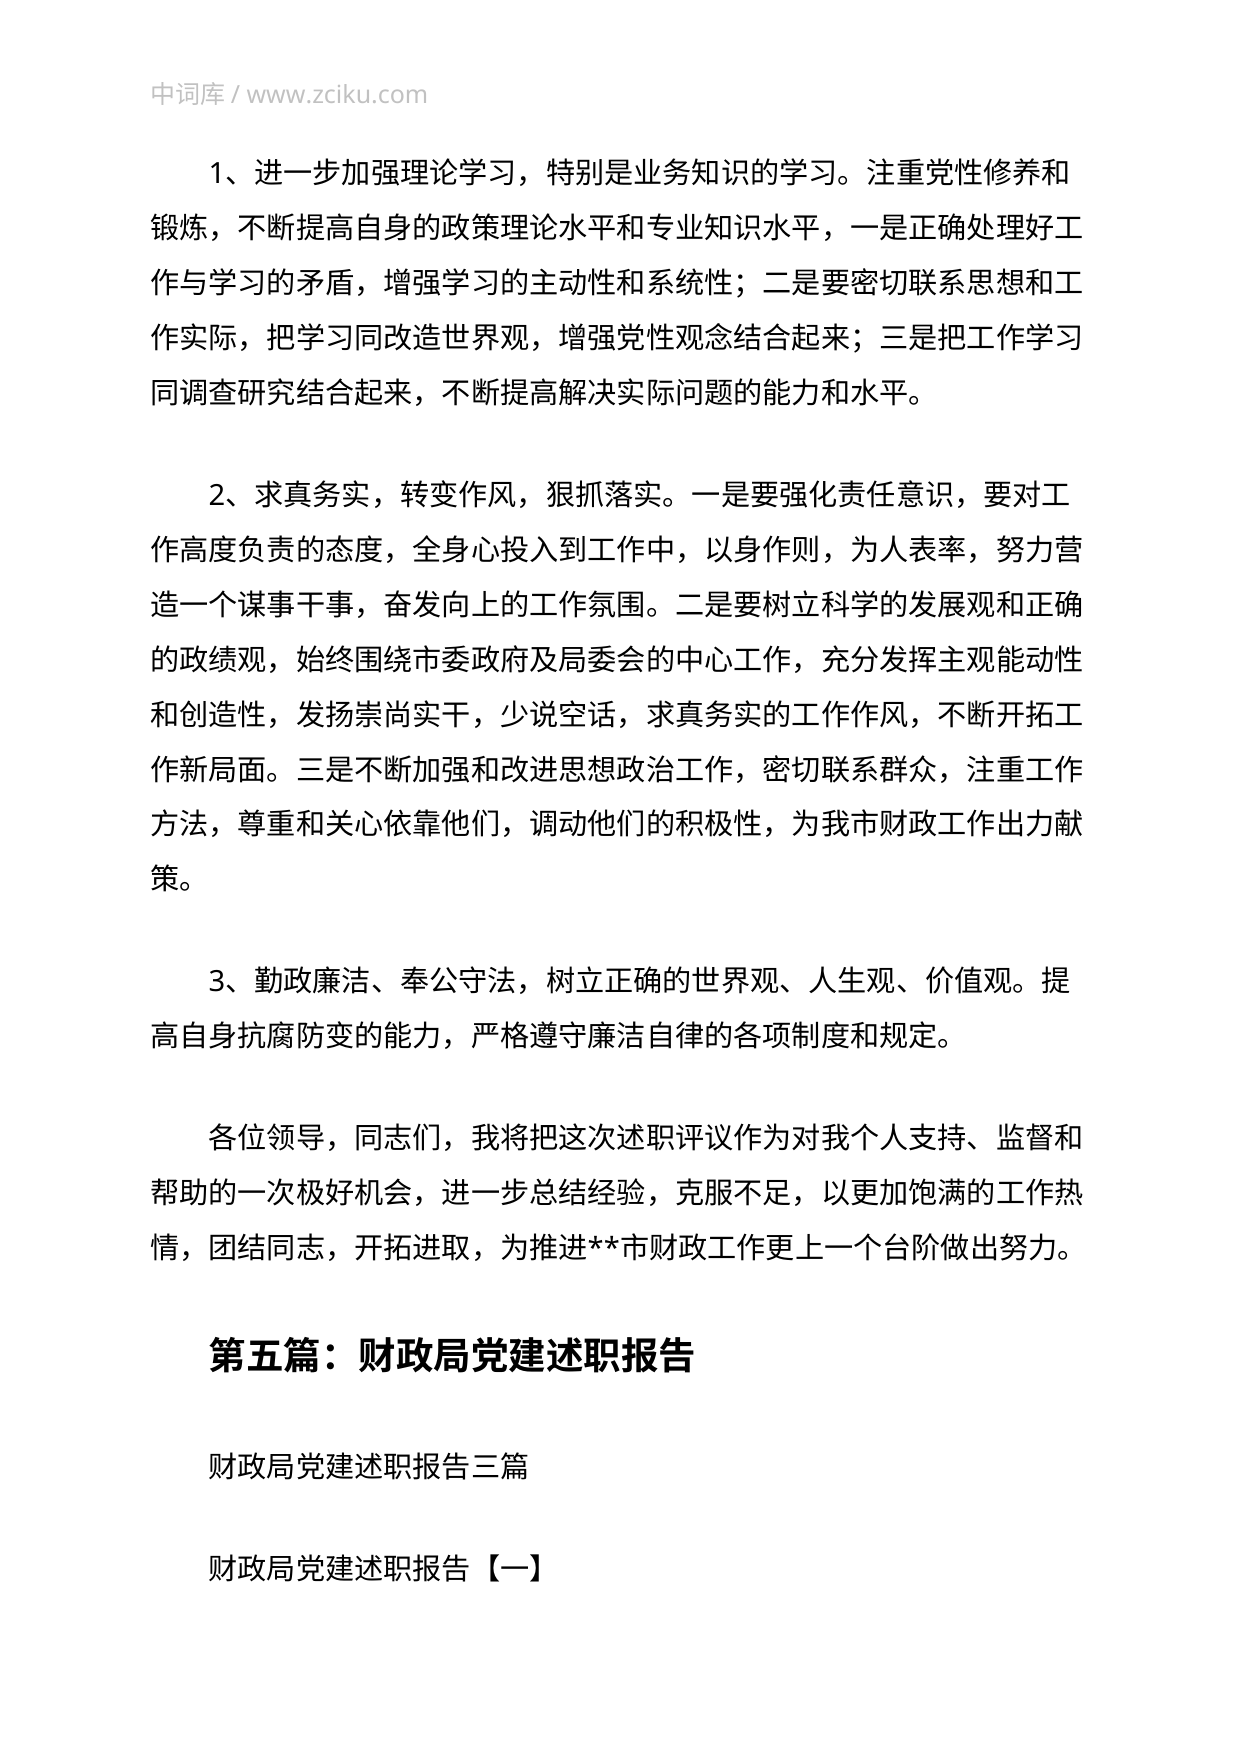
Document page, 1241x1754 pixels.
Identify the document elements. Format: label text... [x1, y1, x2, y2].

text 各位领导，同志们，我将把这次述职评议作为对我个人支持、监督和帮助的一次极好机会，进一步总结经验，克服不足，以更加饱满的工作热情，团结同志，开拓进取，为推进**市财政工作更上一个台阶做出努力。 [150, 1114, 1090, 1267]
text 财政局党建述职报告三篇 [150, 1443, 1090, 1486]
text 1、进一步加强理论学习，特别是业务知识的学习。注重党性修养和锻炼，不断提高自身的政策理论水平和专业知识水平，一是正确处理好工作与学习的矛盾，增强学习的主动性和系统性；二是要密切联系思想和工作实际，把学习同改造世界观，增强党性观念结合起来；三是把工作学习同调查研究结合起来，不断提高解决实际问题的能力和水平。 [150, 150, 1090, 412]
text 2、求真务实，转变作风，狠抓落实。一是要强化责任意识，要对工作高度负责的态度，全身心投入到工作中，以身作则，为人表率，努力营造一个谋事干事，奋发向上的工作氛围。二是要树立科学的发展观和正确的政绩观，始终围绕市委政府及局委会的中心工作，充分发挥主观能动性和创造性，发扬崇尚实干，少说空话，求真务实的工作作风，不断开拓工作新局面。三是不断加强和改进思想政治工作，密切联系群众，注重工作方法，尊重和关心依靠他们，调动他们的积极性，为我市财政工作出力献策。 [150, 471, 1090, 898]
text 财政局党建述职报告【一】 [150, 1545, 1090, 1588]
text 第五篇：财政局党建述职报告 [150, 1326, 1090, 1380]
text 3、勤政廉洁、奉公守法，树立正确的世界观、人生观、价值观。提高自身抗腐防变的能力，严格遵守廉洁自律的各项制度和规定。 [150, 958, 1090, 1055]
